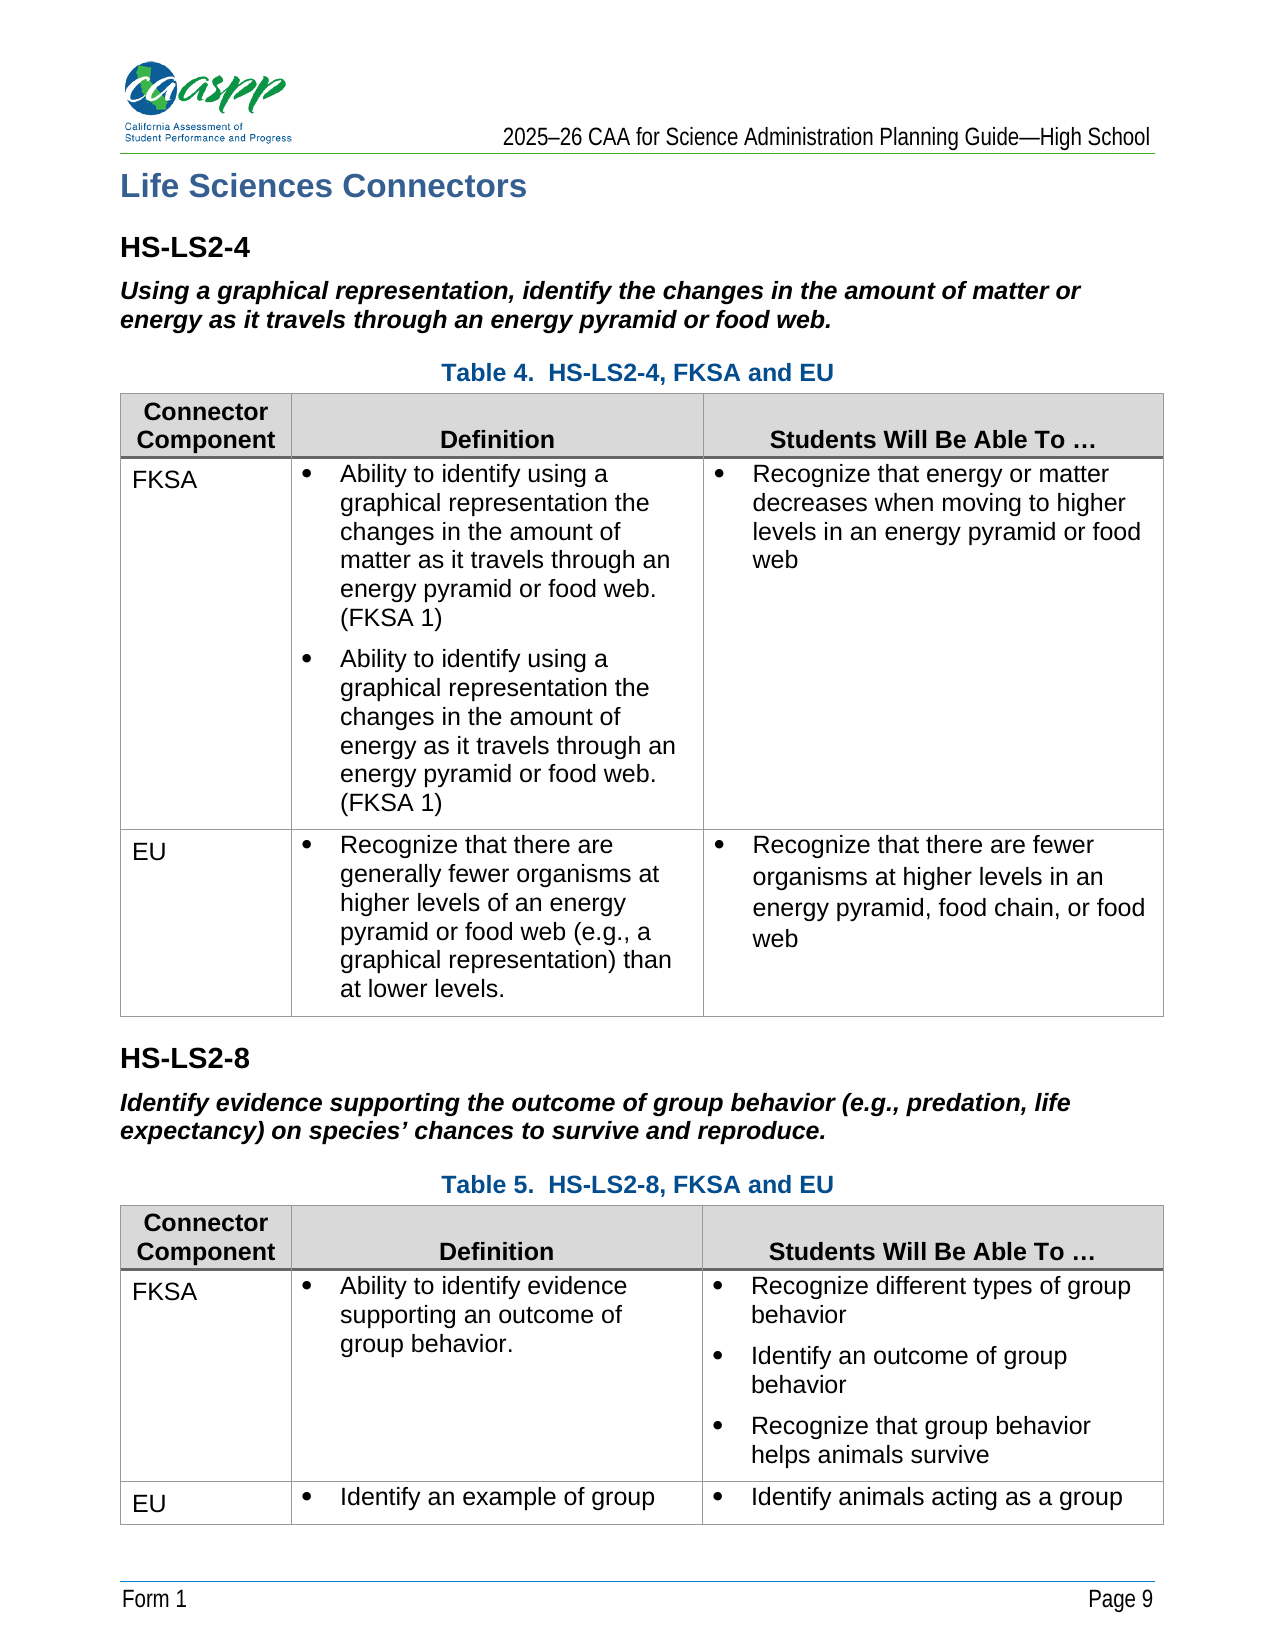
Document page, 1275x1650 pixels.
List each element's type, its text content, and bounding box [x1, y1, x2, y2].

table_cell FKSA [121, 459, 291, 829]
table_cell Recognize different types of group behavior Identify an outcome of group behavior Recognize that group behavior helps animals survive [703, 1271, 1163, 1481]
table_cell FKSA [121, 1271, 291, 1481]
table_cell Identify animals acting as a group [703, 1482, 1163, 1524]
table_cell EU [121, 830, 291, 1016]
table_header Students Will Be Able To … [703, 1206, 1163, 1268]
picture [120, 60, 294, 146]
table_header Connector Component [121, 394, 291, 456]
subtitle Life Sciences Connectors [120, 166, 1155, 205]
table_cell Ability to identify using a graphical representation the changes in the amount of matter as it travels through an energy pyramid or food web. (FKSA 1) Ability to identify using a graphical representation the changes in the amount of energy as it travels through an energy pyramid or food web. (FKSA 1) [292, 459, 703, 829]
table_cell Recognize that there are fewer organisms at higher levels in an energy pyramid, food chain, or food web [704, 830, 1163, 1016]
table_header Connector Component [121, 1206, 291, 1268]
table_header Students Will Be Able To … [704, 394, 1163, 456]
table_cell Ability to identify evidence supporting an outcome of group behavior. [292, 1271, 702, 1481]
table_header Definition [292, 394, 703, 456]
table_cell EU [121, 1482, 291, 1524]
table_header Definition [292, 1206, 702, 1268]
table_cell Identify an example of group behavior (e.g., flocking, schooling, herding, and cooperative behaviors such as hunting, migrating, and swarming). [292, 1482, 702, 1524]
text Table 5. HS-LS2-8, FKSA and EU [120, 1170, 1155, 1199]
table_cell Recognize that there are generally fewer organisms at higher levels of an energy pyramid or food web (e.g., a graphical representation) than at lower levels. [292, 830, 703, 1016]
table_cell Recognize that energy or matter decreases when moving to higher levels in an energy pyramid or food web [704, 459, 1163, 829]
subtitle HS-LS2-8 [120, 1042, 1155, 1075]
text Table 4. HS-LS2-4, FKSA and EU [120, 358, 1155, 387]
text Identify evidence supporting the outcome of group behavior (e.g., predation, life expectancy) on species’ chances to survive and reproduce. [120, 1088, 1155, 1145]
subtitle HS-LS2-4 [120, 230, 1155, 263]
text Using a graphical representation, identify the changes in the amount of matter or energy as it travels through an energy pyramid or food web. [120, 276, 1155, 333]
